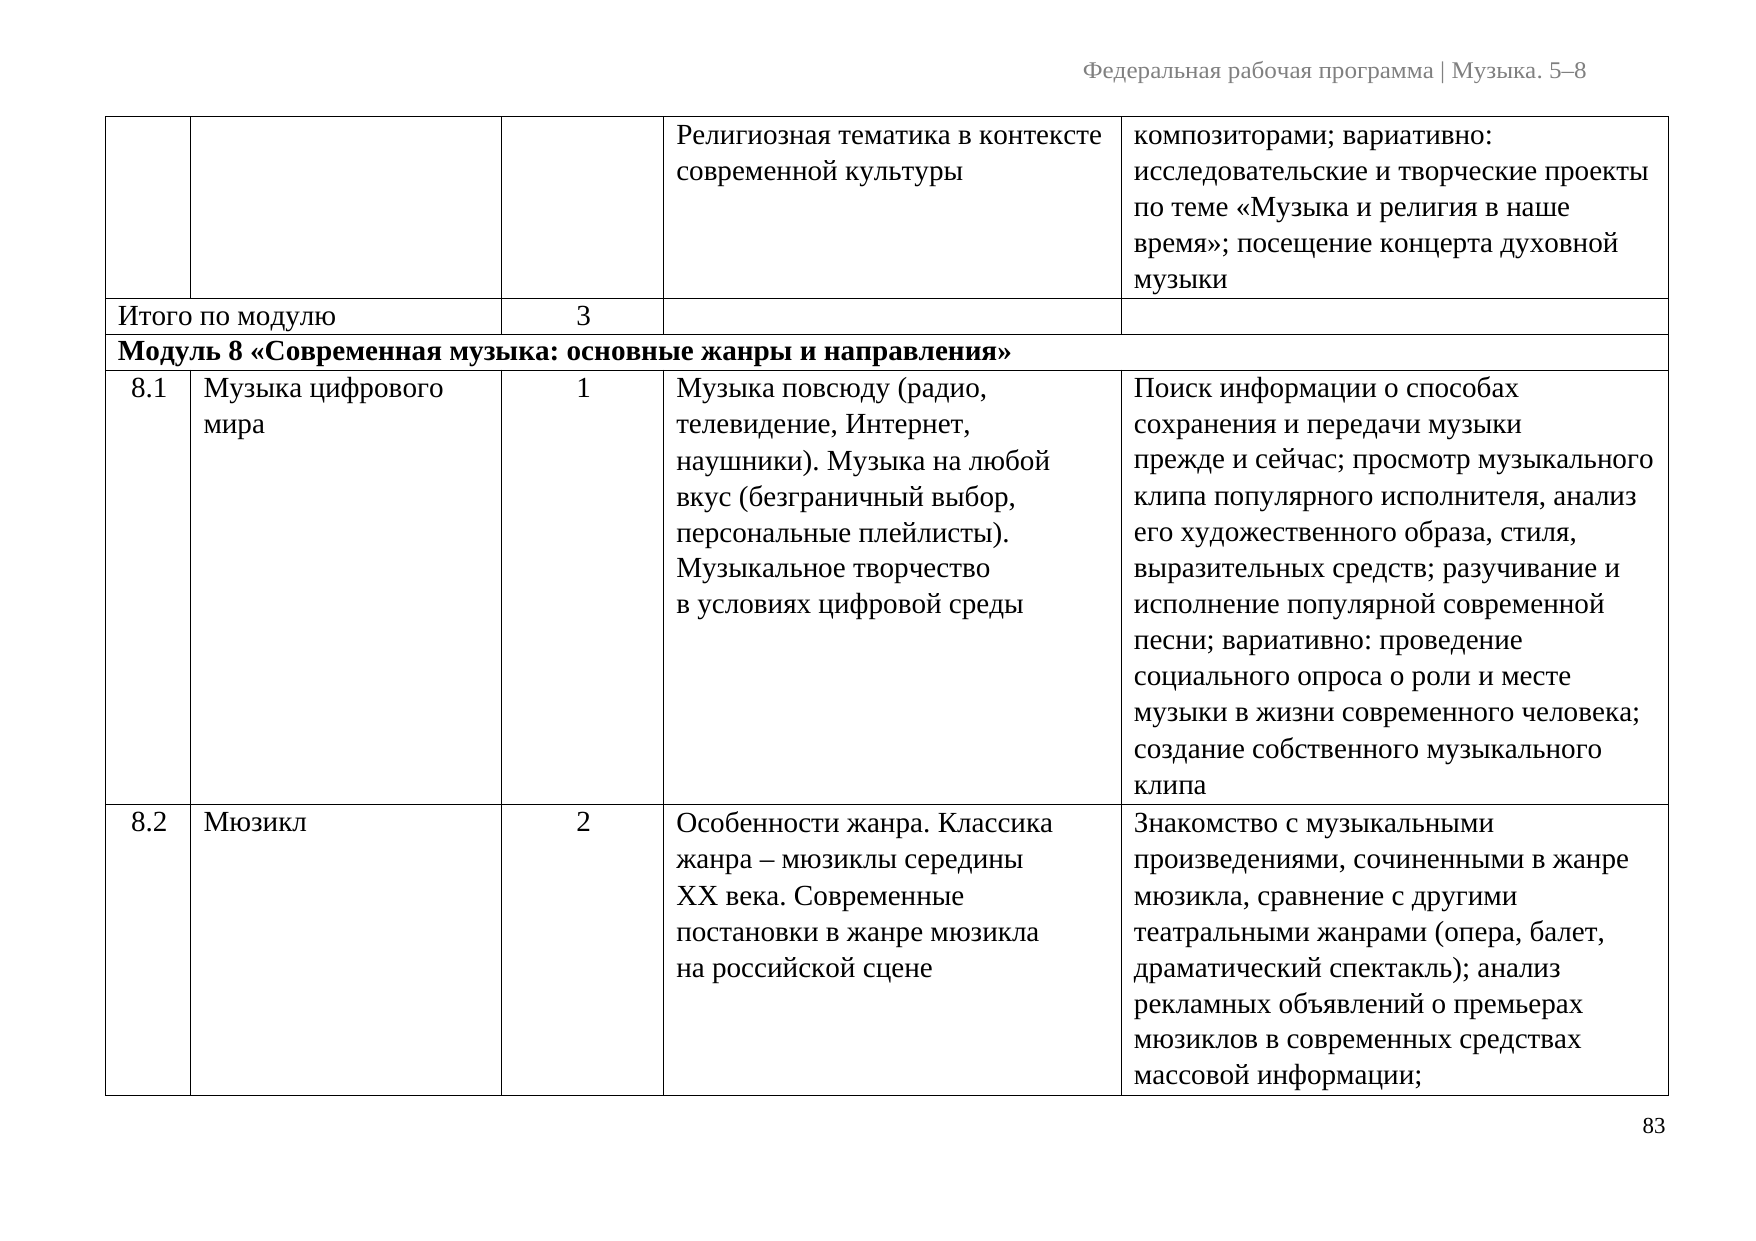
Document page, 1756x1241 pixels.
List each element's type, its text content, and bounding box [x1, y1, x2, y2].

table_cell Поиск информации о способах сохранения и передачи музыки прежде и сейчас; просмотр музыкального клипа популярного исполнителя, анализ его художественного образа, стиля, выразительных средств; разучивание и исполнение популярной современной песни; вариативно: проведение социального опроса о роли и месте музыки в жизни современного человека; создание собственного музыкального клипа [1122, 371, 1668, 804]
table_cell 8.2 [106, 805, 190, 1094]
table_header [502, 117, 663, 297]
table_header [106, 117, 190, 297]
table_cell 1 [502, 371, 663, 804]
table_cell 2 [502, 805, 663, 1094]
table_cell Знакомство с музыкальными произведениями, сочиненными в жанре мюзикла, сравнение с другими театральными жанрами (опера, балет, драматический спектакль); анализ рекламных объявлений о премьерах мюзиклов в современных средствах массовой информации; [1122, 805, 1668, 1094]
table_cell [664, 299, 1121, 334]
table_cell Итого по модулю [106, 299, 501, 334]
table_cell Особенности жанра. Классика жанра – мюзиклы середины XX века. Современные постановки в жанре мюзикла на российской сцене [664, 805, 1121, 1094]
table_header [191, 117, 501, 297]
table_cell 3 [502, 299, 663, 334]
table_header композиторами; вариативно: исследовательские и творческие проекты по теме «Музыка и религия в наше время»; посещение концерта духовной музыки [1122, 117, 1668, 297]
table_cell Модуль 8 «Современная музыка: основные жанры и направления» [106, 335, 1668, 369]
table_cell Мюзикл [191, 805, 501, 1094]
table_header Религиозная тематика в контексте современной культуры [664, 117, 1121, 297]
table_cell 8.1 [106, 371, 190, 804]
table_cell Музыка цифрового мира [191, 371, 501, 804]
table_cell Музыка повсюду (радио, телевидение, Интернет, наушники). Музыка на любой вкус (безграничный выбор, персональные плейлисты). Музыкальное творчество в условиях цифровой среды [664, 371, 1121, 804]
table_cell [1122, 299, 1668, 334]
